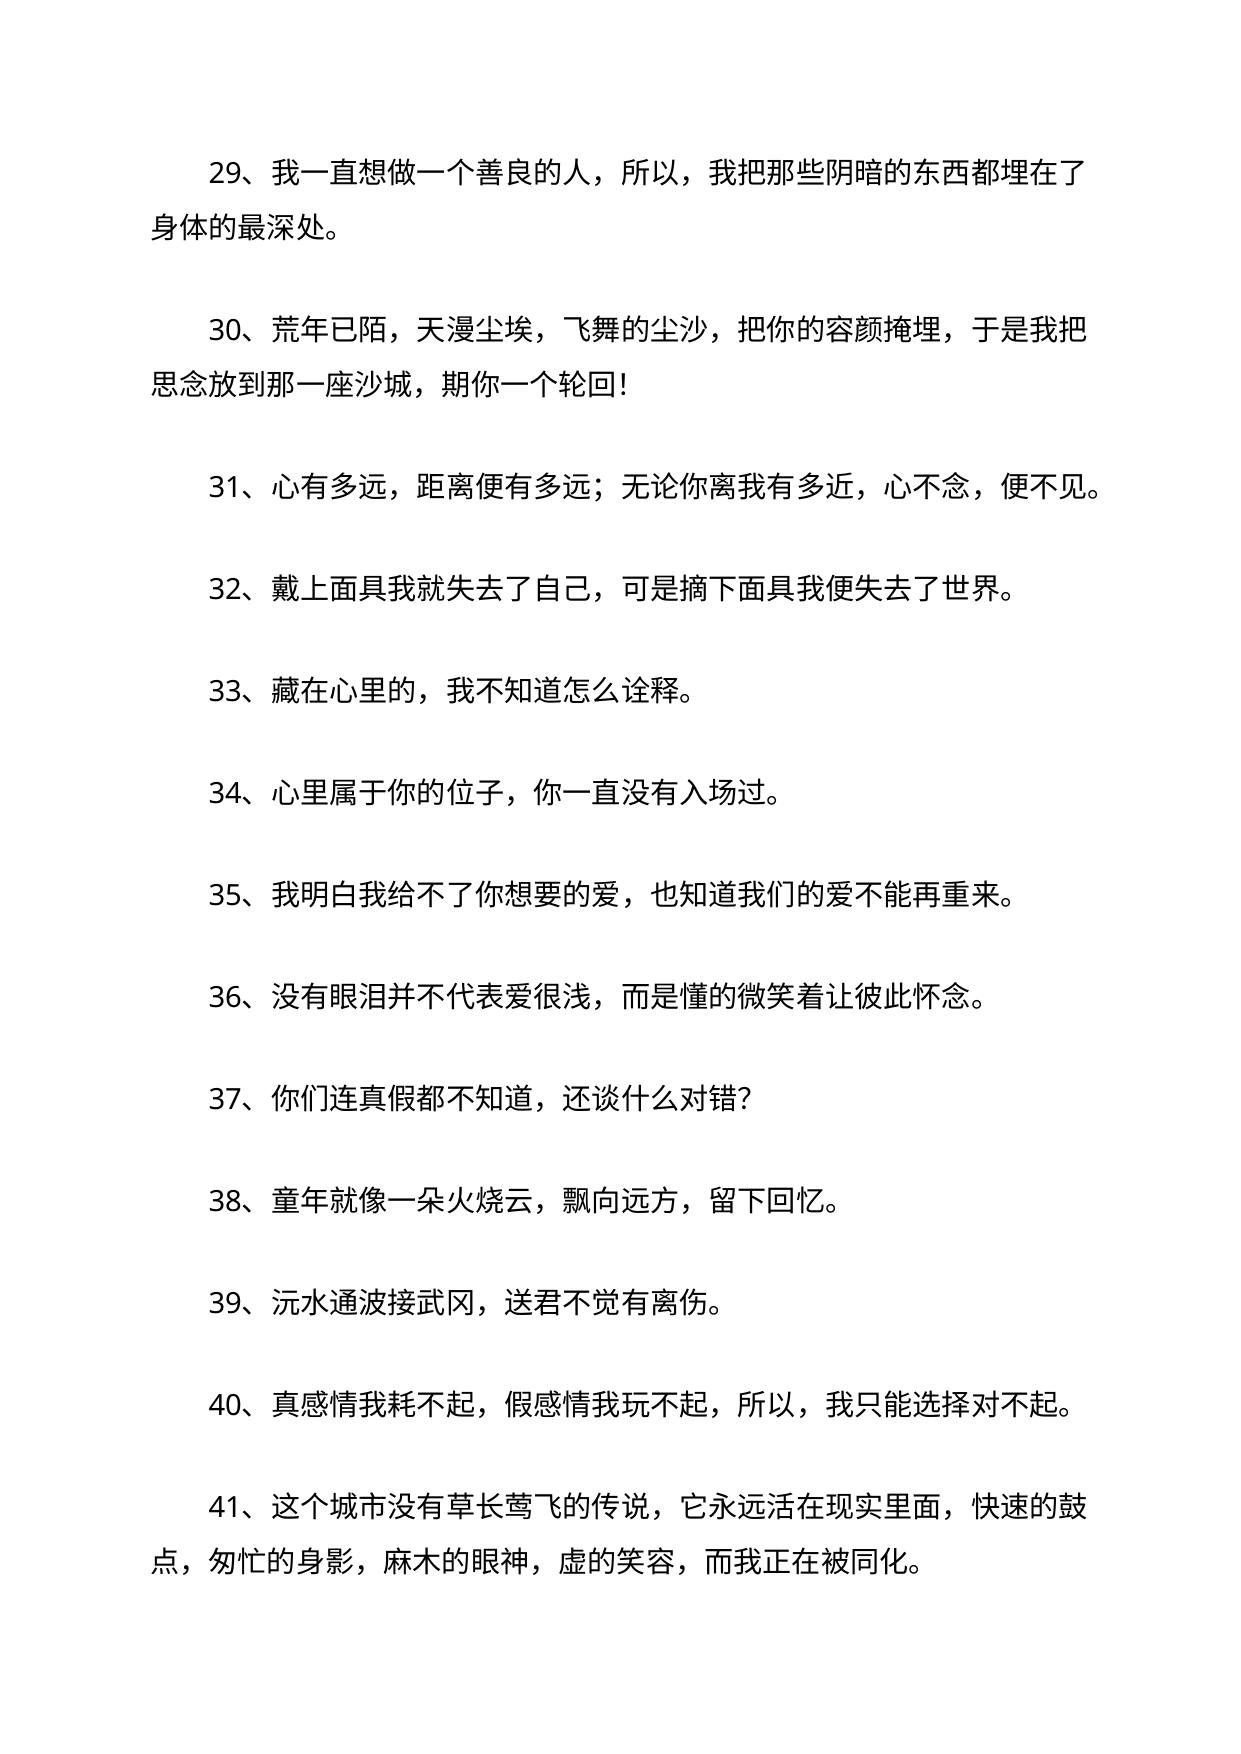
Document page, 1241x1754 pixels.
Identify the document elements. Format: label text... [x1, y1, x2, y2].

text 39、沅水通波接武冈，送君不觉有离伤。 [150, 1279, 1090, 1322]
text 38、童年就像一朵火烧云，飘向远方，留下回忆。 [150, 1177, 1090, 1220]
text 29、我一直想做一个善良的人，所以，我把那些阴暗的东西都埋在了身体的最深处。 [150, 150, 1090, 247]
text 35、我明白我给不了你想要的爱，也知道我们的爱不能再重来。 [150, 871, 1090, 914]
text 40、真感情我耗不起，假感情我玩不起，所以，我只能选择对不起。 [150, 1381, 1090, 1424]
text 32、戴上面具我就失去了自己，可是摘下面具我便失去了世界。 [150, 566, 1090, 608]
text 33、藏在心里的，我不知道怎么诠释。 [150, 667, 1090, 710]
text 30、荒年已陌，天漫尘埃，飞舞的尘沙，把你的容颜掩埋，于是我把思念放到那一座沙城，期你一个轮回！ [150, 307, 1090, 404]
text 34、心里属于你的位子，你一直没有入场过。 [150, 769, 1090, 812]
text 41、这个城市没有草长莺飞的传说，它永远活在现实里面，快速的鼓点，匆忙的身影，麻木的眼神，虚的笑容，而我正在被同化。 [150, 1483, 1090, 1581]
text 37、你们连真假都不知道，还谈什么对错？ [150, 1075, 1090, 1118]
text 36、没有眼泪并不代表爱很浅，而是懂的微笑着让彼此怀念。 [150, 973, 1090, 1016]
text 31、心有多远，距离便有多远；无论你离我有多近，心不念，便不见。 [150, 463, 1090, 506]
